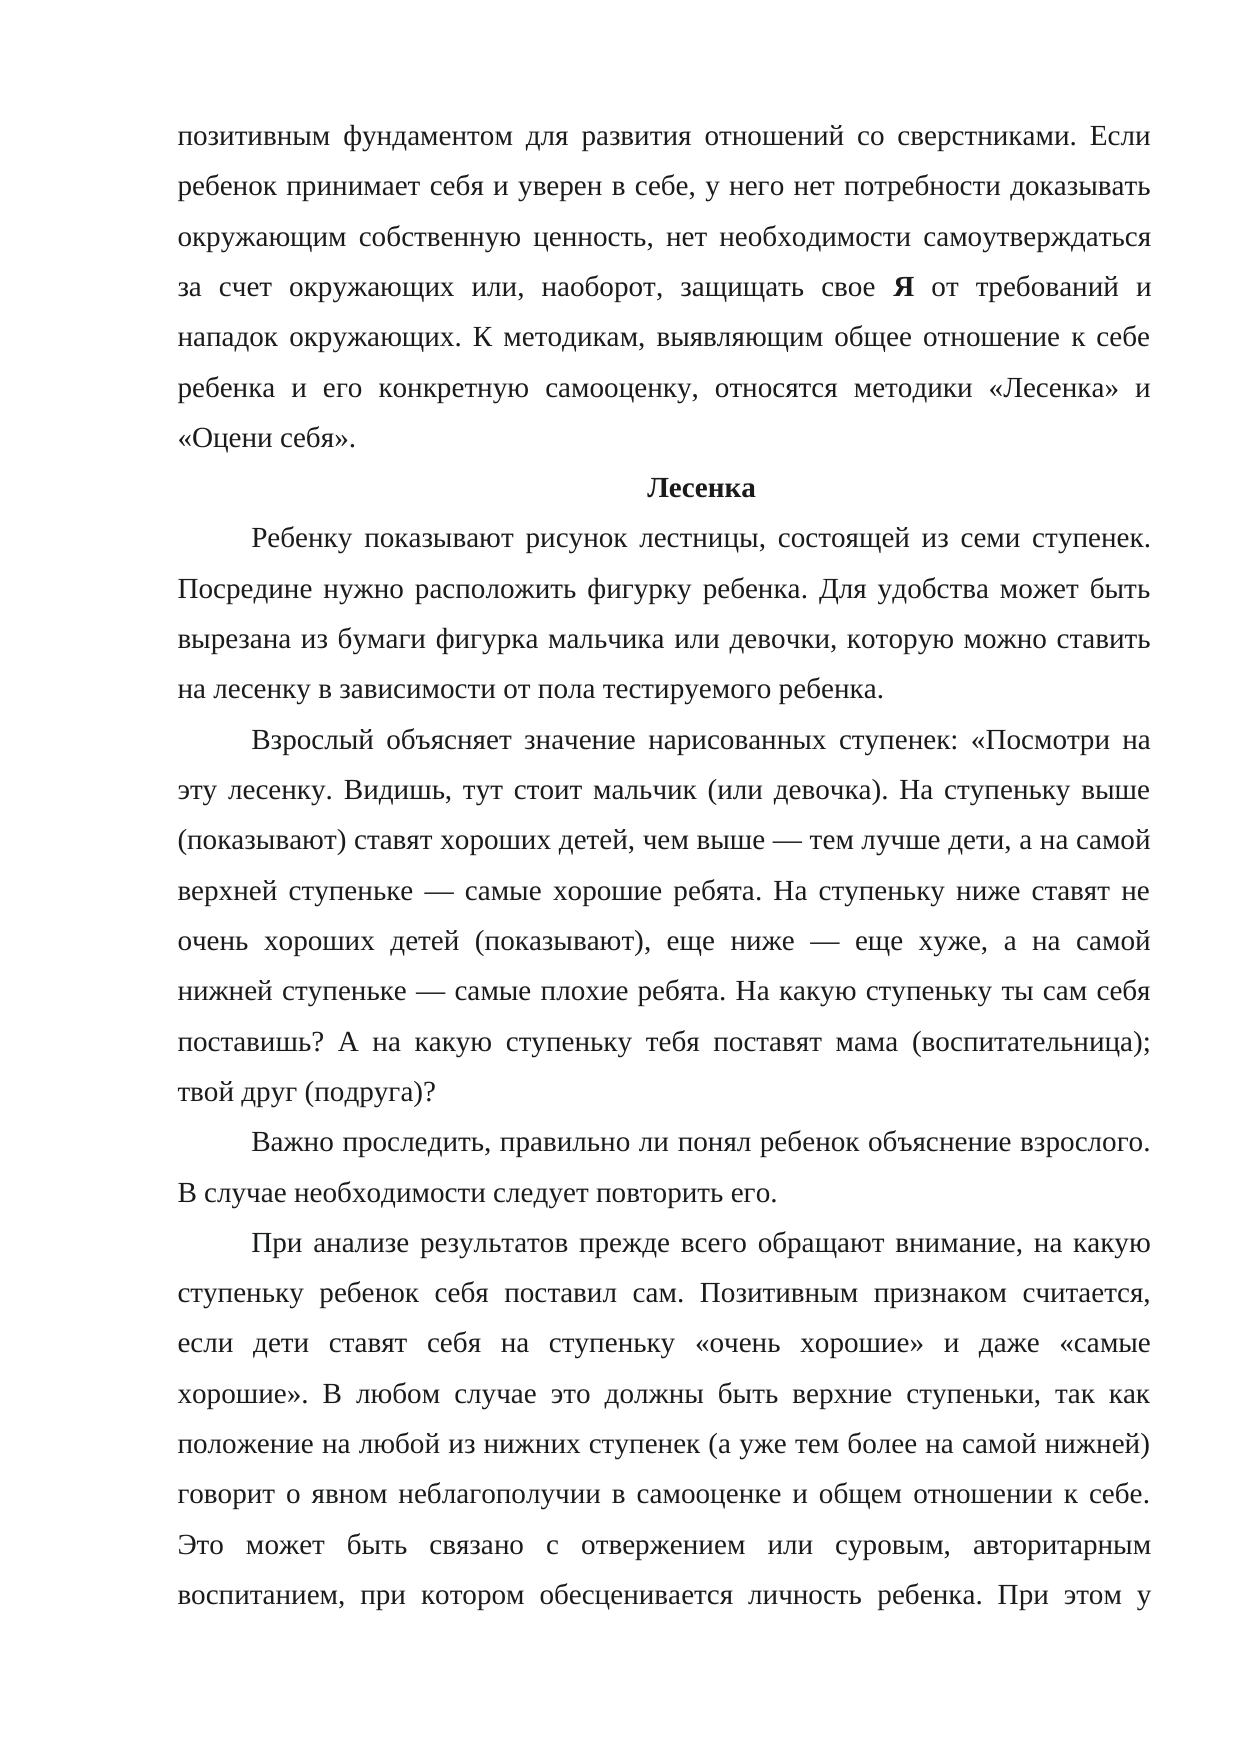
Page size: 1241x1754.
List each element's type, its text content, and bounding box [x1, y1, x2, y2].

text Важно проследить, правильно ли понял ребенок объяснение взрослого. В случае необходимости следует повторить его. [177, 1124, 1152, 1208]
text Взрослый объясняет значение нарисованных ступенек: «Посмотри на эту лесенку. Видишь, тут стоит мальчик (или девочка). На ступеньку выше (показывают) ставят хороших детей, чем выше — тем лучше дети, а на самой верхней ступеньке — самые хорошие ребята. На ступеньку ниже ставят не очень хороших детей (показывают), еще ниже — еще хуже, а на самой нижней ступеньке — самые плохие ребята. На какую ступеньку ты сам себя поставишь? А на какую ступеньку тебя поставят мама (воспитательница); твой друг (подруга)? [177, 722, 1152, 1108]
text Ребенку показывают рисунок лестницы, состоящей из семи ступенек. Посредине нужно расположить фигурку ребенка. Для удобства может быть вырезана из бумаги фигурка мальчика или девочки, которую можно ставить на лесенку в зависимости от пола тестируемого ребенка. [177, 521, 1152, 705]
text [177, 1225, 1152, 1611]
text Лесенка [177, 470, 1152, 504]
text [177, 118, 1152, 453]
